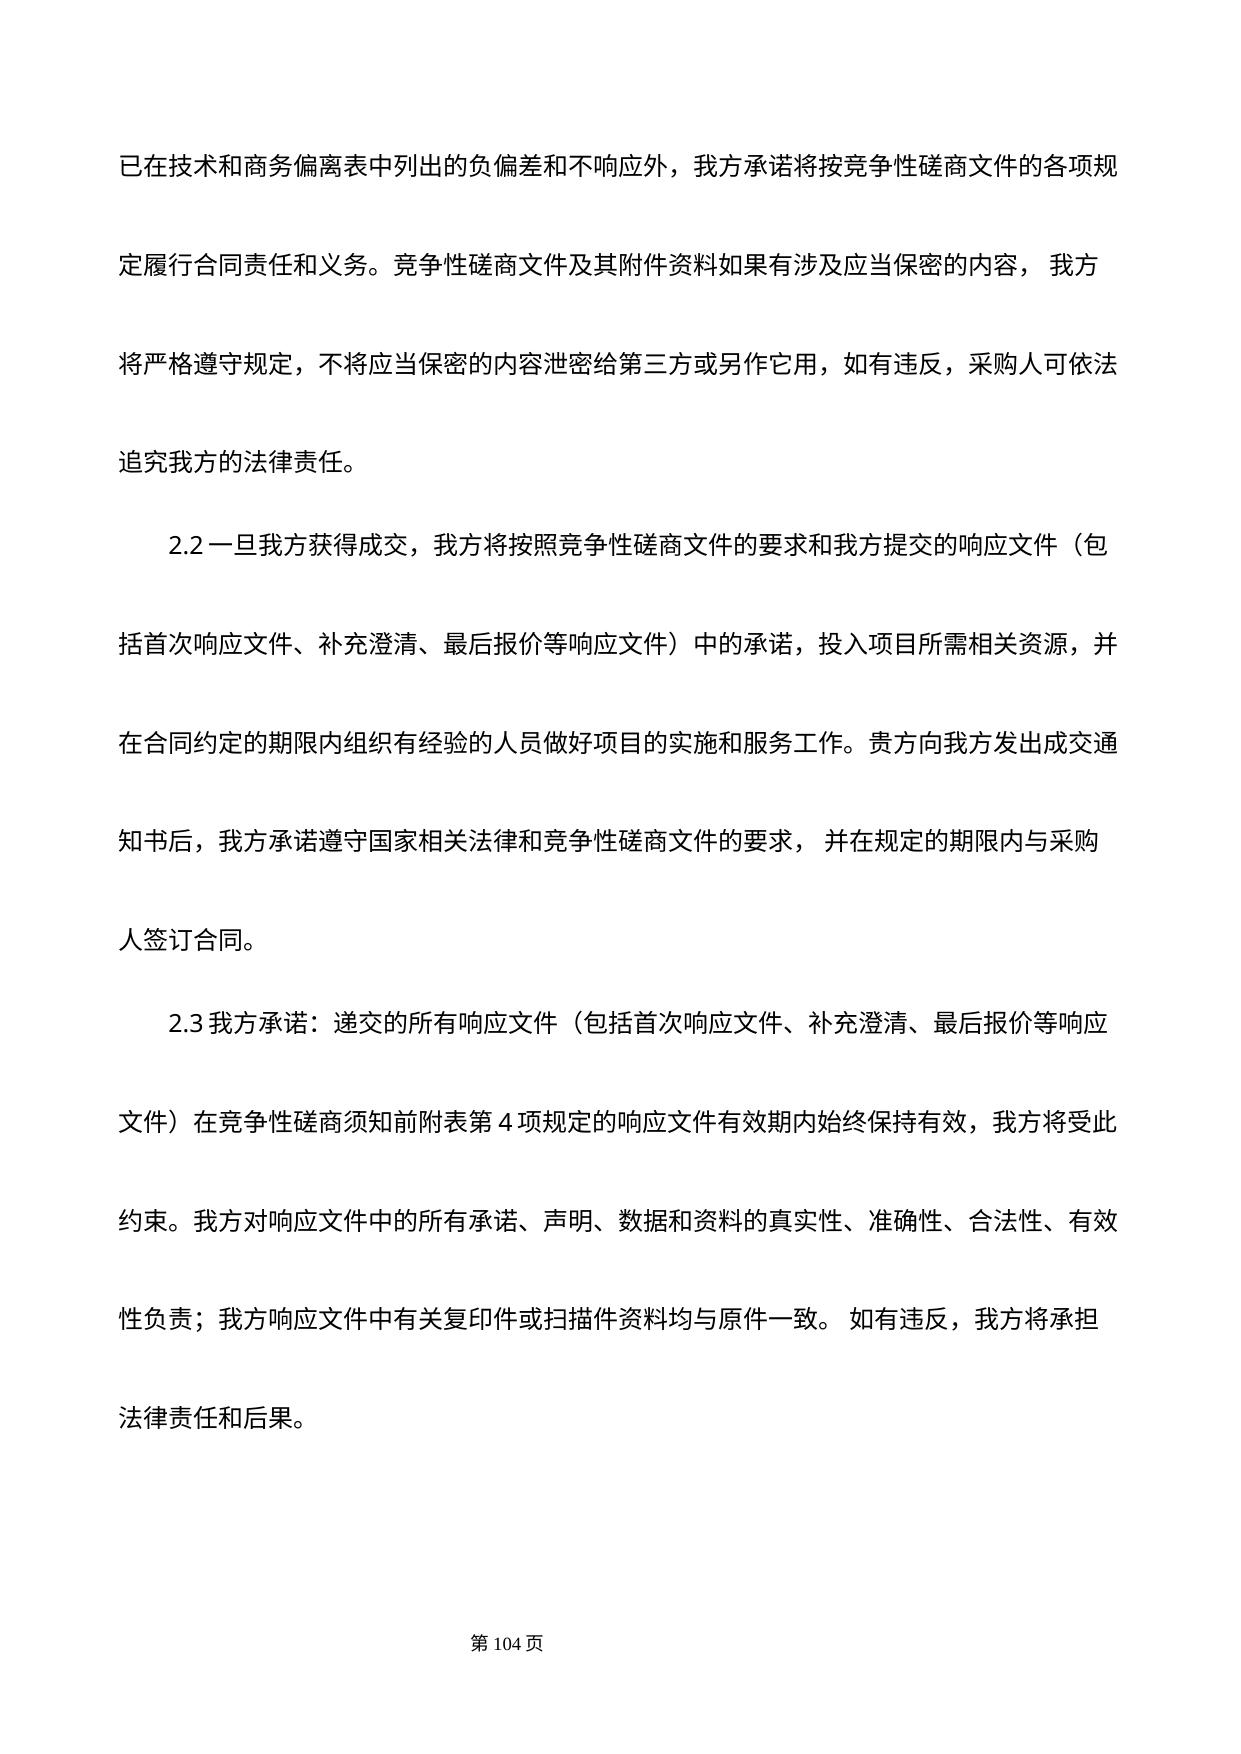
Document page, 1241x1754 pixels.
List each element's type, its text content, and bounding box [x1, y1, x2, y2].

text 2.3我方承诺：递交的所有响应文件（包括首次响应文件、补充澄清、最后报价等响应文件）在竞争性磋商须知前附表第4项规定的响应文件有效期内始终保持有效，我方将受此约束。我方对响应文件中的所有承诺、声明、数据和资料的真实性、准确性、合法性、有效性负责；我方响应文件中有关复印件或扫描件资料均与原件一致。 如有违反，我方将承担法律责任和后果。 [118, 990, 1122, 1451]
text 2.2一旦我方获得成交，我方将按照竞争性磋商文件的要求和我方提交的响应文件（包括首次响应文件、补充澄清、最后报价等响应文件）中的承诺，投入项目所需相关资源，并在合同约定的期限内组织有经验的人员做好项目的实施和服务工作。贵方向我方发出成交通知书后，我方承诺遵守国家相关法律和竞争性磋商文件的要求， 并在规定的期限内与采购人签订合同。 [118, 512, 1122, 973]
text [118, 133, 1122, 495]
